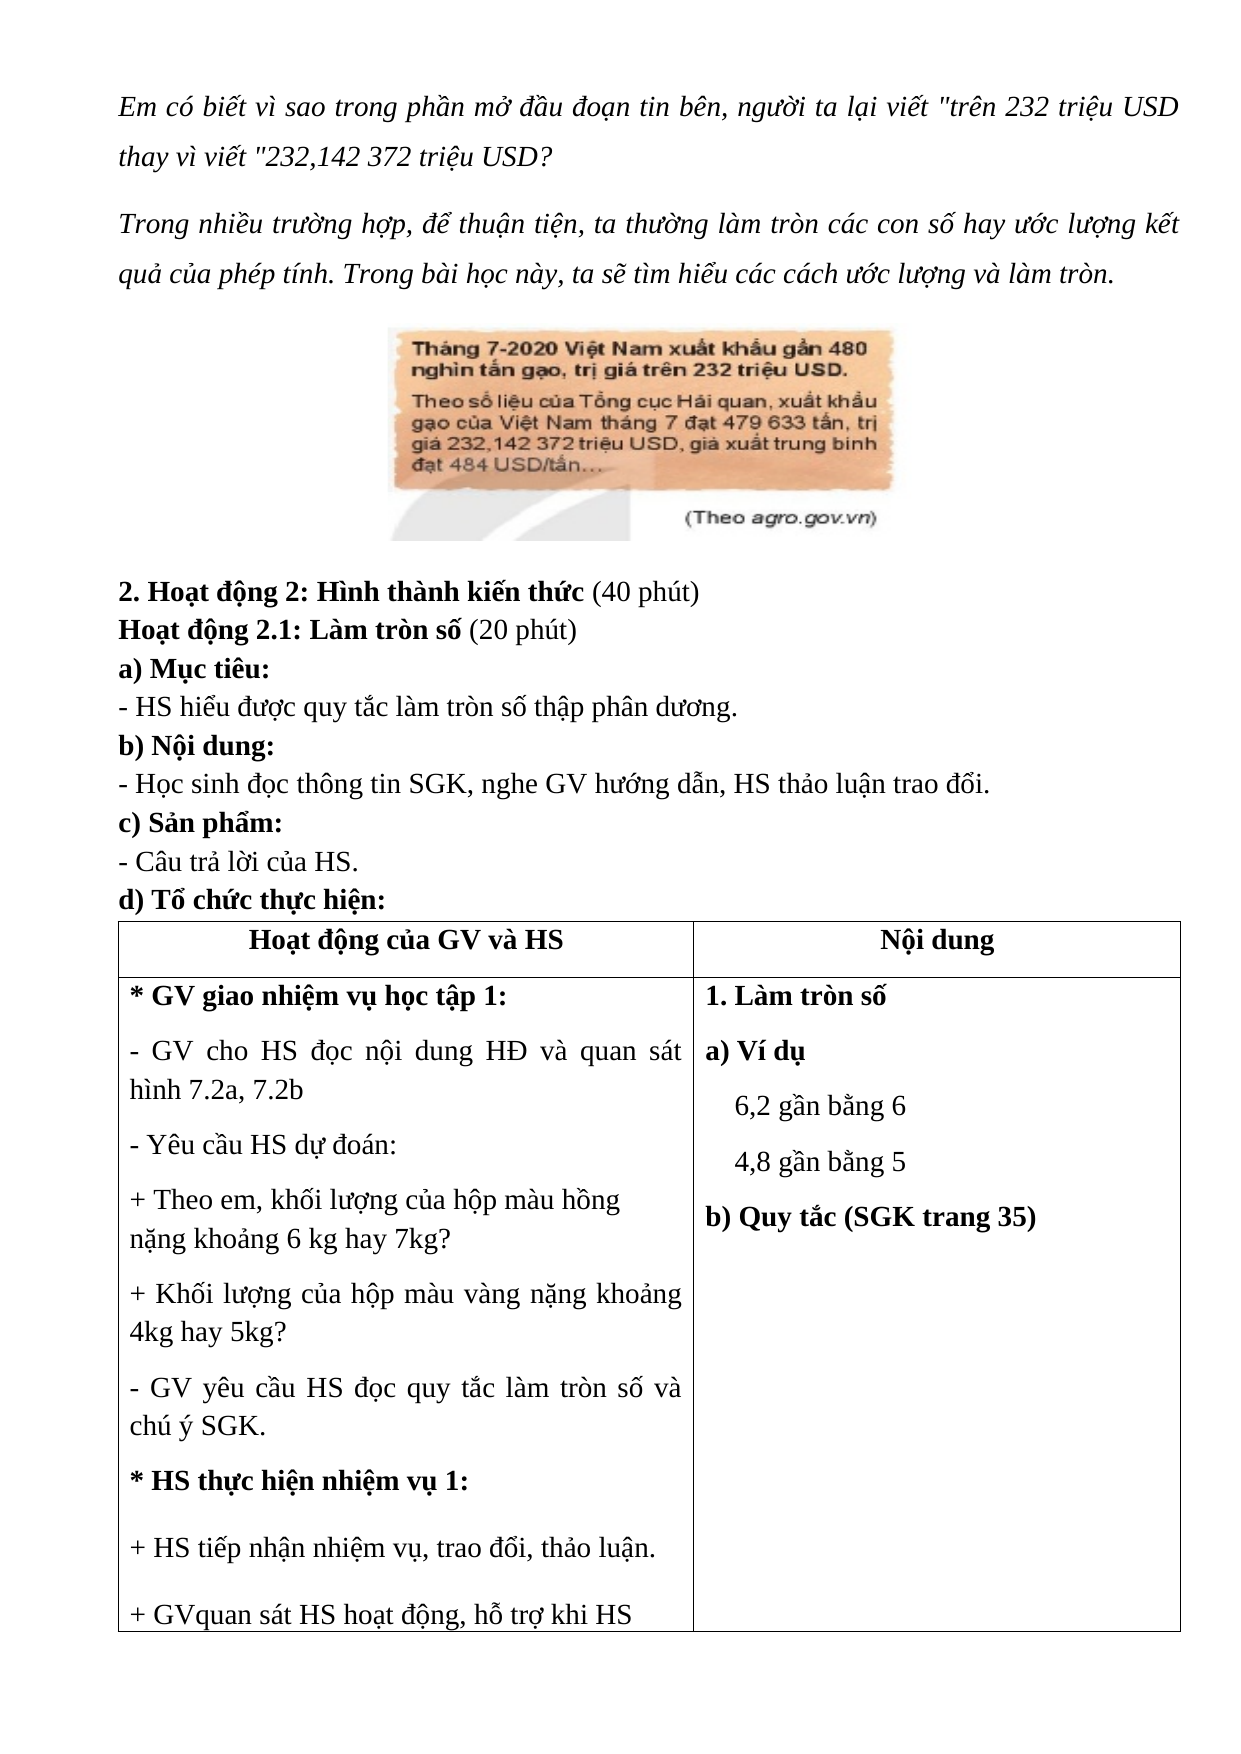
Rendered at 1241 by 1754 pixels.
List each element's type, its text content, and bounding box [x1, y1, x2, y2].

text a) Mục tiêu: [118, 651, 1181, 684]
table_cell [119, 978, 693, 1631]
text c) Sản phẩm: [118, 805, 1181, 839]
text - Câu trả lời của HS. [118, 844, 1181, 877]
text 2. Hoạt động 2: Hình thành kiến thức (40 phút) [118, 574, 1181, 607]
text Em có biết vì sao trong phần mở đầu đoạn tin bên, người ta lại viết "trên 232 triệu USD thay vì viết "232,142 372 triệu USD? [118, 89, 1181, 172]
text Trong nhiều trường hợp, để thuận tiện, ta thường làm tròn các con số hay ước lượng kết quả của phép tính. Trong bài học này, ta sẽ tìm hiểu các cách ước lượng và làm tròn. [118, 206, 1181, 290]
text - Học sinh đọc thông tin SGK, nghe GV hướng dẫn, HS thảo luận trao đổi. [118, 767, 1181, 800]
picture [387, 323, 912, 541]
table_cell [694, 978, 1180, 1631]
text b) Nội dung: [118, 728, 1181, 762]
text Hoạt động 2.1: Làm tròn số (20 phút) [118, 612, 1181, 646]
table_header Hoạt động của GV và HS [119, 922, 693, 977]
table_header Nội dung [694, 922, 1180, 977]
text d) Tổ chức thực hiện: [118, 882, 1181, 916]
text - HS hiểu được quy tắc làm tròn số thập phân dương. [118, 689, 1181, 723]
